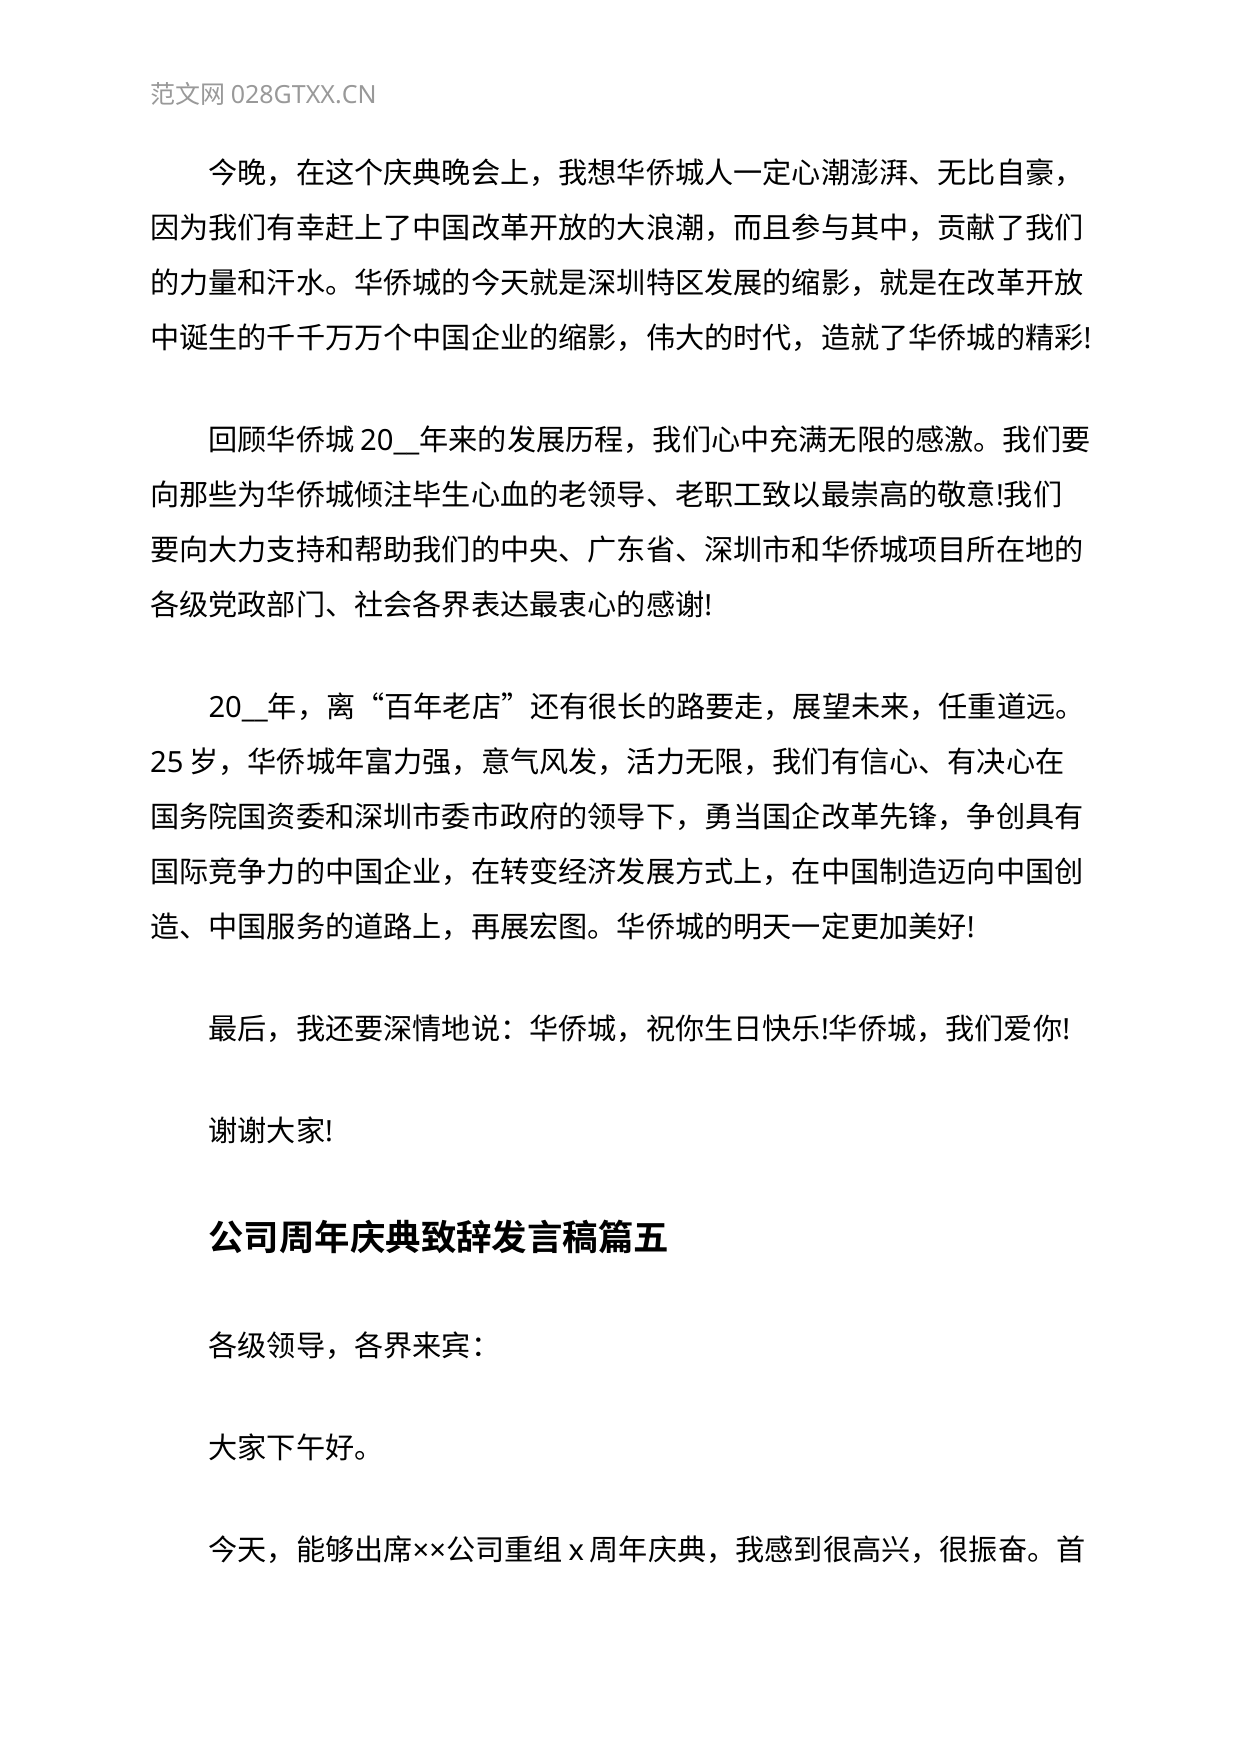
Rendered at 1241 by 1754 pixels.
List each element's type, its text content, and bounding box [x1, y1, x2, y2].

text 谢谢大家! [150, 1107, 1090, 1150]
text 回顾华侨城20__年来的发展历程，我们心中充满无限的感激。我们要向那些为华侨城倾注毕生心血的老领导、老职工致以最崇高的敬意!我们要向大力支持和帮助我们的中央、广东省、深圳市和华侨城项目所在地的各级党政部门、社会各界表达最衷心的感谢! [150, 417, 1090, 624]
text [150, 1526, 1090, 1569]
text 今晚，在这个庆典晚会上，我想华侨城人一定心潮澎湃、无比自豪，因为我们有幸赶上了中国改革开放的大浪潮，而且参与其中，贡献了我们的力量和汗水。华侨城的今天就是深圳特区发展的缩影，就是在改革开放中诞生的千千万万个中国企业的缩影，伟大的时代，造就了华侨城的精彩! [150, 150, 1090, 357]
text 各级领导，各界来宾： [150, 1323, 1090, 1365]
text 最后，我还要深情地说：华侨城，祝你生日快乐!华侨城，我们爱你! [150, 1005, 1090, 1048]
text 20__年，离“百年老店”还有很长的路要走，展望未来，任重道远。25岁，华侨城年富力强，意气风发，活力无限，我们有信心、有决心在国务院国资委和深圳市委市政府的领导下，勇当国企改革先锋，争创具有国际竞争力的中国企业，在转变经济发展方式上，在中国制造迈向中国创造、中国服务的道路上，再展宏图。华侨城的明天一定更加美好! [150, 683, 1090, 946]
text 大家下午好。 [150, 1424, 1090, 1467]
text 公司周年庆典致辞发言稿篇五 [150, 1209, 1090, 1261]
